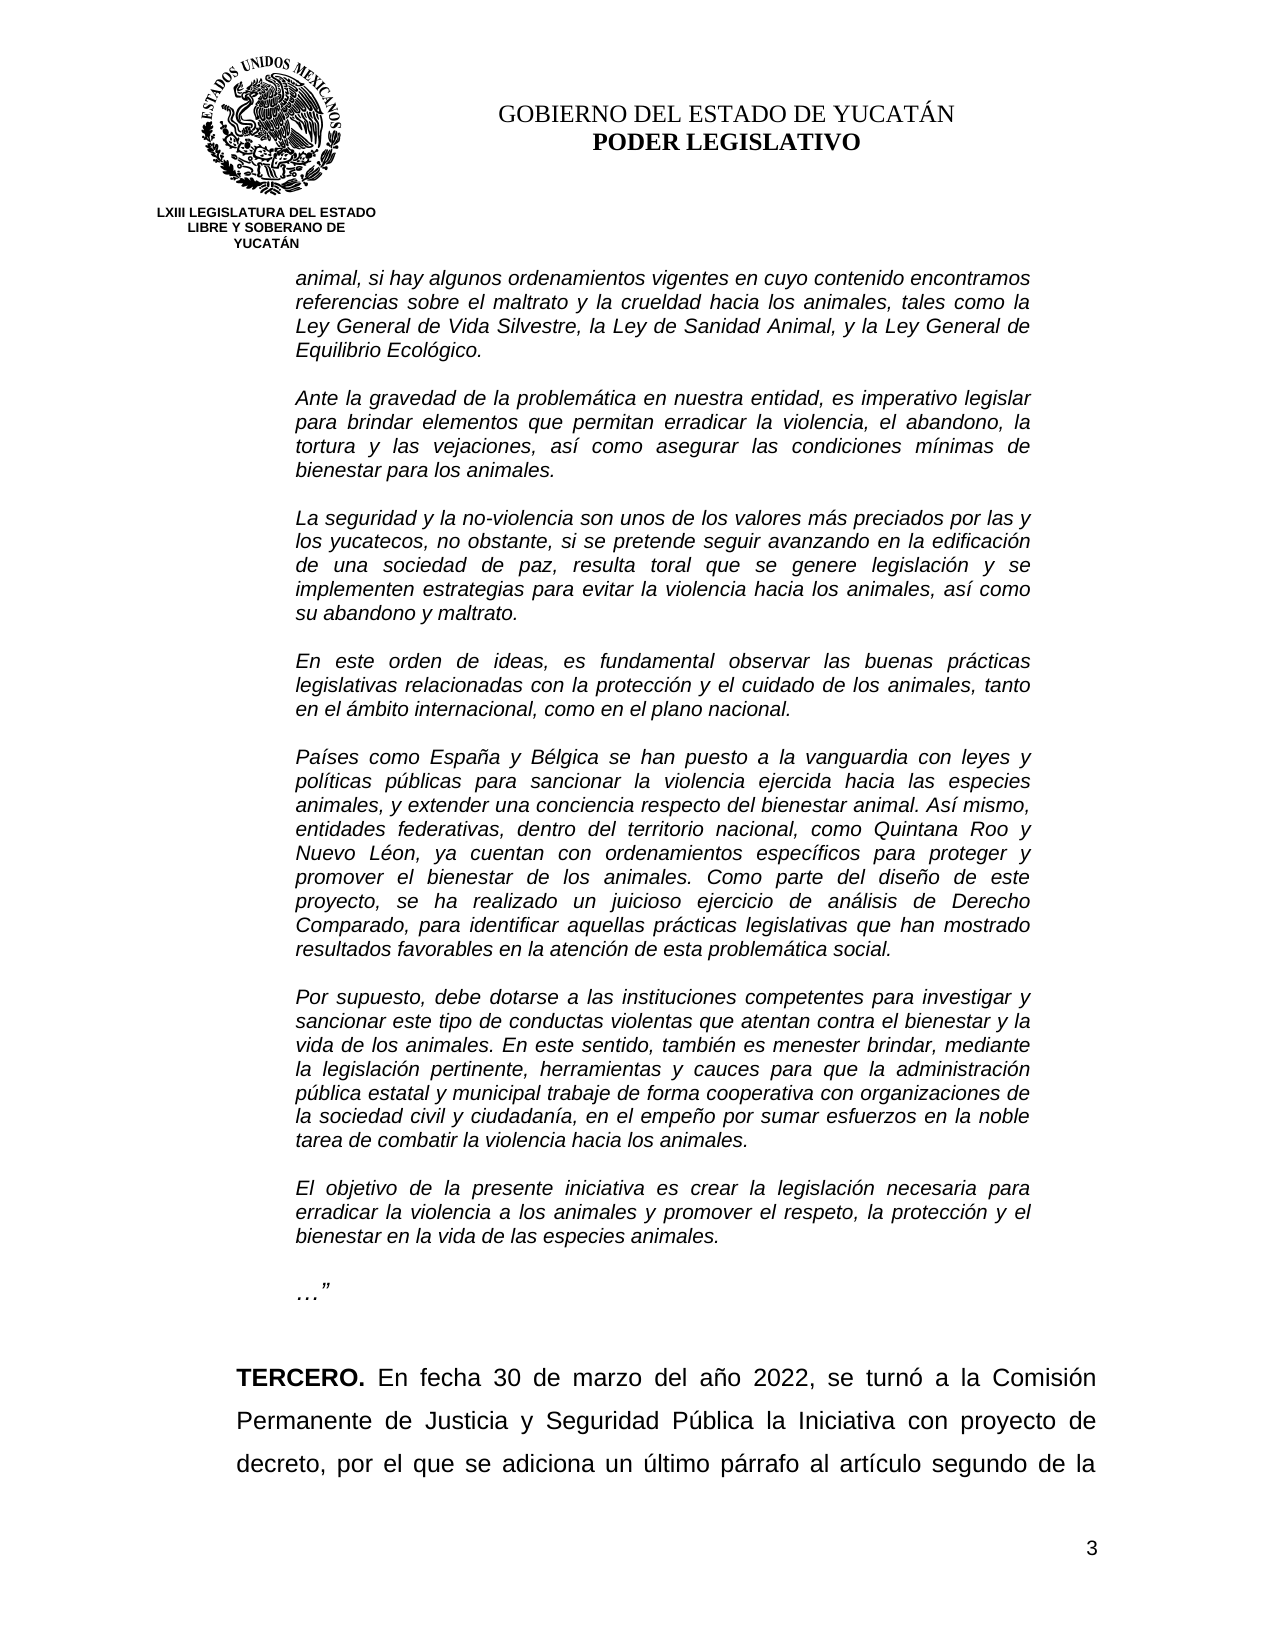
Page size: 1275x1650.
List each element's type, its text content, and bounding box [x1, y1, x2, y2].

text La seguridad y la no-violencia son unos de los valores más preciados por las y los yucatecos, no obstante, si se pretende seguir avanzando en la edificación de una sociedad de paz, resulta toral que se genere legislación y se implementen estrategias para evitar la violencia hacia los animales, así como su abandono y maltrato. [295, 505, 1033, 625]
text En este orden de ideas, es fundamental observar las buenas prácticas legislativas relacionadas con la protección y el cuidado de los animales, tanto en el ámbito internacional, como en el plano nacional. [295, 649, 1033, 721]
text Por supuesto, debe dotarse a las instituciones competentes para investigar y sancionar este tipo de conductas violentas que atentan contra el bienestar y la vida de los animales. En este sentido, también es menester brindar, mediante la legislación pertinente, herramientas y cauces para que la administración pública estatal y municipal trabaje de forma cooperativa con organizaciones de la sociedad civil y ciudadanía, en el empeño por sumar esfuerzos en la noble tarea de combatir la violencia hacia los animales. [295, 984, 1033, 1152]
text …” [295, 1277, 1033, 1306]
picture [167, 22, 375, 229]
text Ante la gravedad de la problemática en nuestra entidad, es imperativo legislar para brindar elementos que permitan erradicar la violencia, el abandono, la tortura y las vejaciones, así como asegurar las condiciones mínimas de bienestar para los animales. [295, 386, 1033, 481]
text El objetivo de la presente iniciativa es crear la legislación necesaria para erradicar la violencia a los animales y promover el respeto, la protección y el bienestar en la vida de las especies animales. [295, 1176, 1033, 1248]
text Países como España y Bélgica se han puesto a la vanguardia con leyes y políticas públicas para sancionar la violencia ejercida hacia las especies animales, y extender una conciencia respecto del bienestar animal. Así mismo, entidades federativas, dentro del territorio nacional, como Quintana Roo y Nuevo Léon, ya cuentan con ordenamientos específicos para proteger y promover el bienestar de los animales. Como parte del diseño de este proyecto, se ha realizado un juicioso ejercicio de análisis de Derecho Comparado, para identificar aquellas prácticas legislativas que han mostrado resultados favorables en la atención de esta problemática social. [295, 745, 1033, 961]
